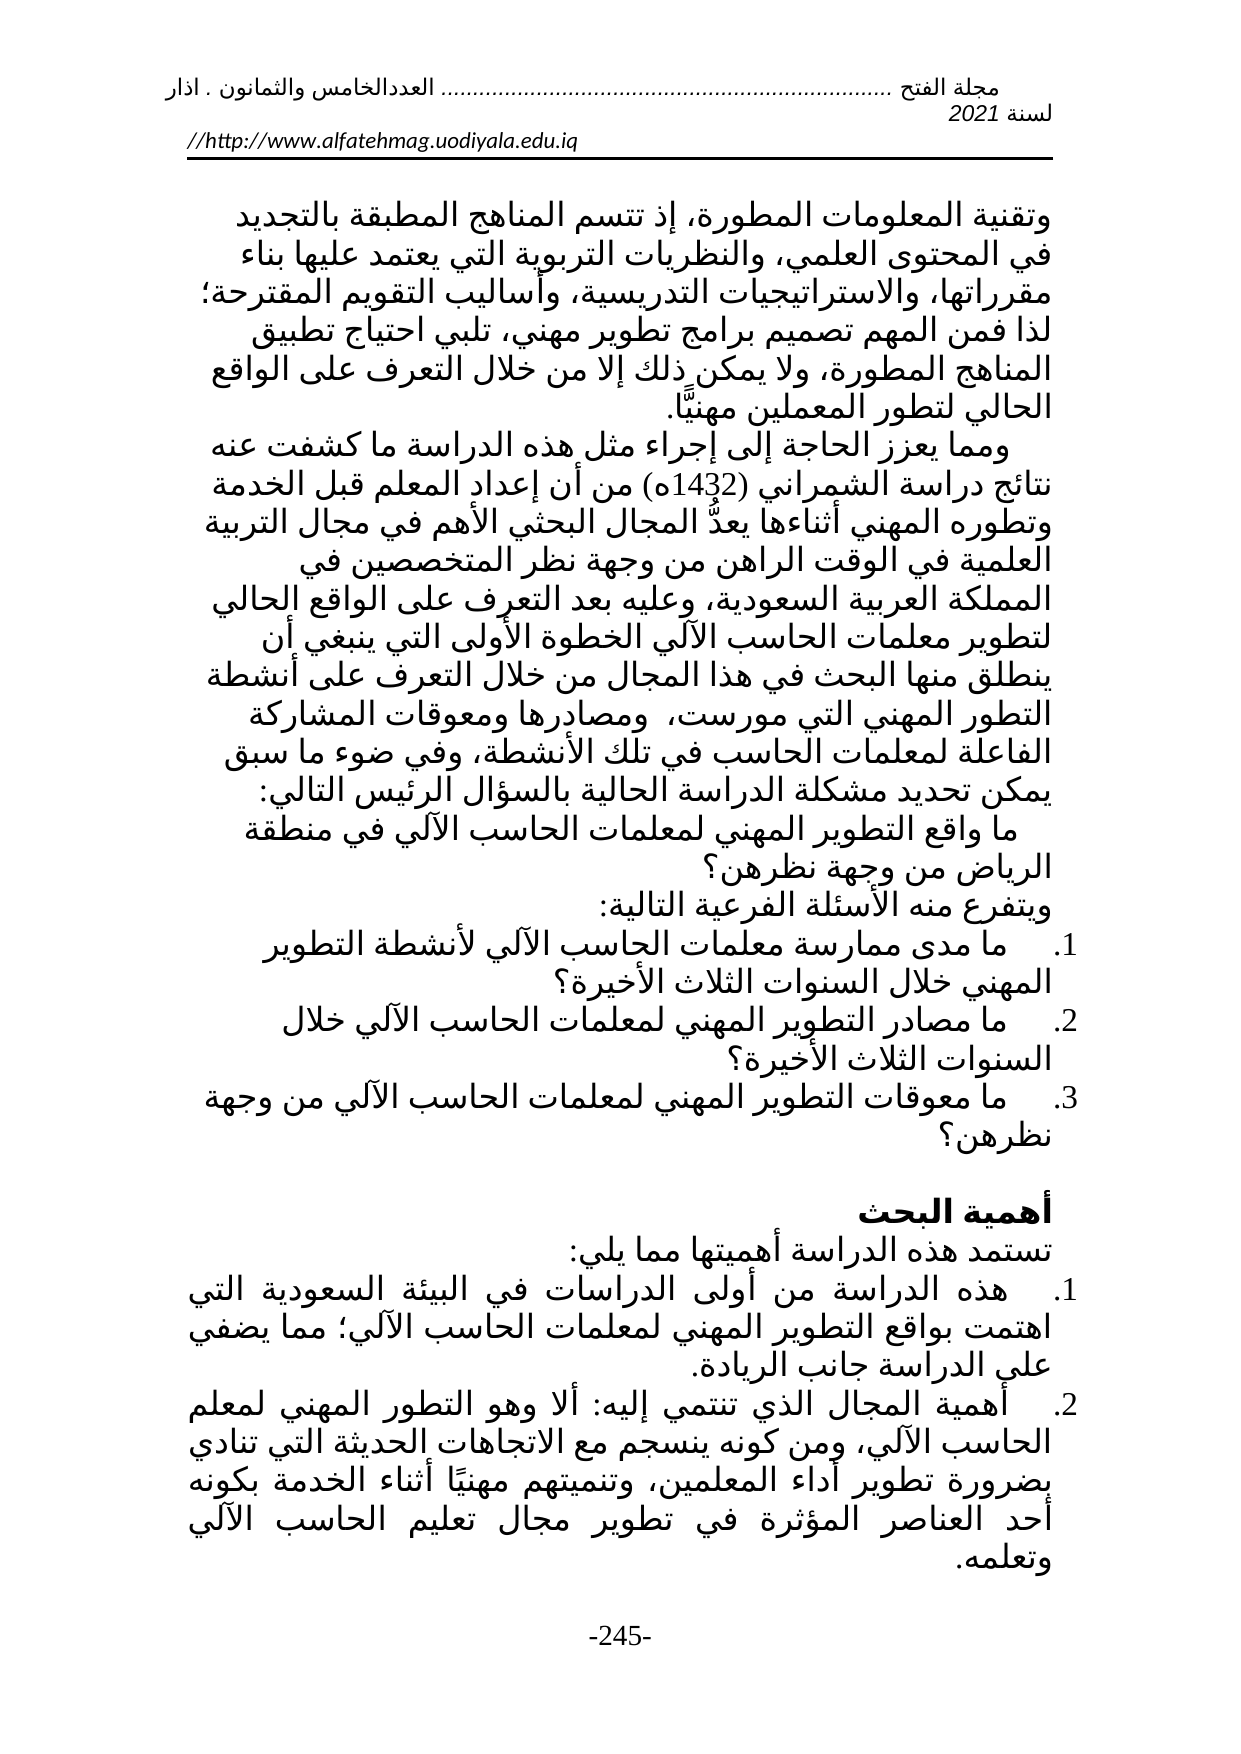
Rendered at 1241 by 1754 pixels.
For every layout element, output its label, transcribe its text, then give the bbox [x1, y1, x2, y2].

list ما مصادر التطوير المهني لمعلمات الحاسب الآلي خلال السنوات الثلاث الأخيرة؟ [187, 1000, 1053, 1077]
text تستمد هذه الدراسة أهميتها مما يلي: [187, 1230, 1053, 1269]
text ومما يعزز الحاجة إلى إجراء مثل هذه الدراسة ما كشفت عنه نتائج دراسة الشمراني (1432ه) من أن إعداد المعلم قبل الخدمة وتطوره المهني أثناءها يعدُّ المجال البحثي الأهم في مجال التربية العلمية في الوقت الراهن من وجهة نظر المتخصصين في المملكة العربية السعودية، وعليه بعد التعرف على الواقع الحالي لتطوير معلمات الحاسب الآلي الخطوة الأولى التي ينبغي أن ينطلق منها البحث في هذا المجال من خلال التعرف على أنشطة التطور المهني التي مورست، ومصادرها ومعوقات المشاركة الفاعلة لمعلمات الحاسب في تلك الأنشطة، وفي ضوء ما سبق يمكن تحديد مشكلة الدراسة الحالية بالسؤال الرئيس التالي: [187, 425, 1053, 809]
text ما واقع التطوير المهني لمعلمات الحاسب الآلي في منطقة الرياض من وجهة نظرهن؟ [187, 809, 1053, 885]
list ما معوقات التطوير المهني لمعلمات الحاسب الآلي من وجهة نظرهن؟ [187, 1077, 1053, 1154]
list ما مدى ممارسة معلمات الحاسب الآلي لأنشطة التطوير المهني خلال السنوات الثلاث الأخيرة؟ [187, 924, 1053, 1000]
list أهمية المجال الذي تنتمي إليه: ألا وهو التطور المهني لمعلم الحاسب الآلي، ومن كونه ينسجم مع الاتجاهات الحديثة التي تنادي بضرورة تطوير أداء المعلمين، وتنميتهم مهنيًا أثناء الخدمة بكونه أحد العناصر المؤثرة في تطوير مجال تعليم الحاسب الآلي وتعلمه. [187, 1384, 1053, 1575]
text ويتفرع منه الأسئلة الفرعية التالية: [187, 885, 1053, 924]
text أهمية البحث [187, 1192, 1053, 1230]
list هذه الدراسة من أولى الدراسات في البيئة السعودية التي اهتمت بواقع التطوير المهني لمعلمات الحاسب الآلي؛ مما يضفي على الدراسة جانب الريادة. [187, 1269, 1053, 1384]
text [187, 195, 1053, 425]
